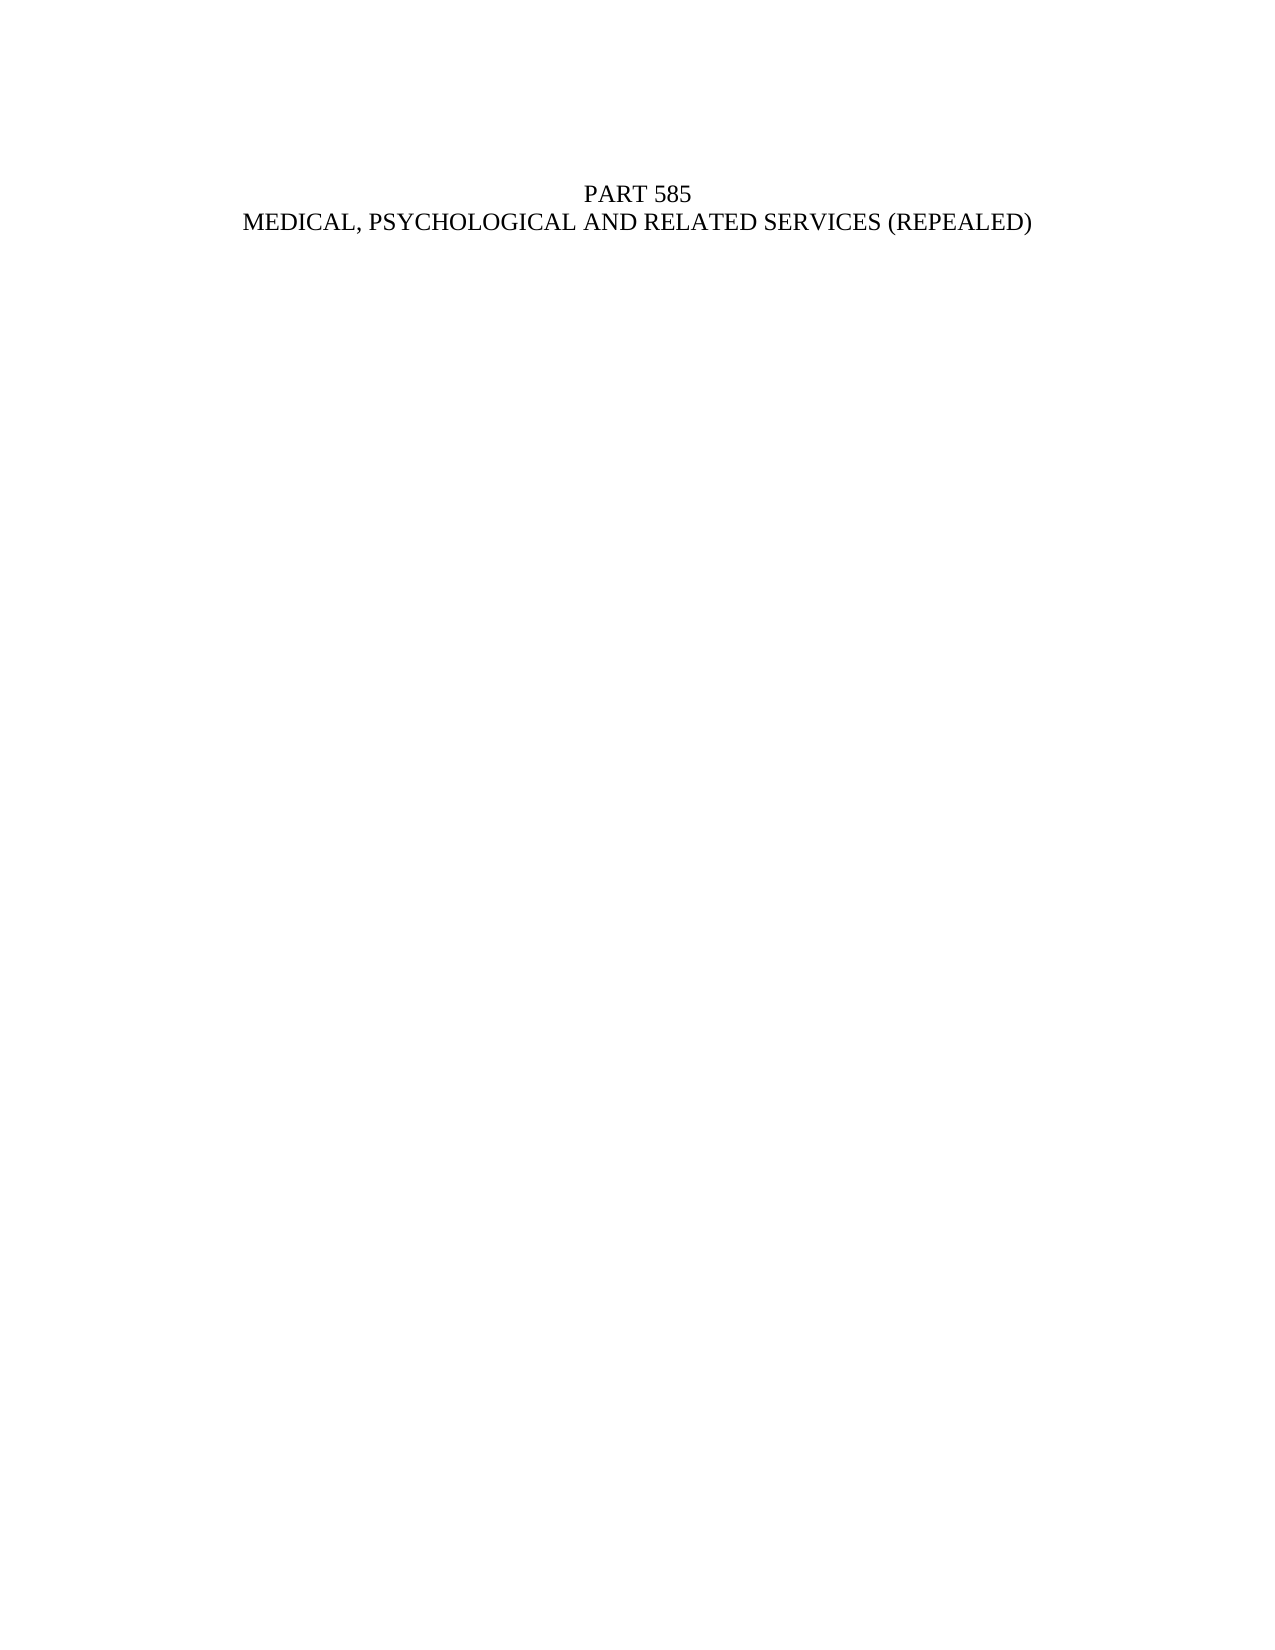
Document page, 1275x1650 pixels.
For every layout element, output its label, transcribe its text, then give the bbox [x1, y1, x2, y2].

text PART 585 [150, 179, 1125, 207]
text MEDICAL, PSYCHOLOGICAL AND RELATED SERVICES (REPEALED) [150, 207, 1125, 236]
